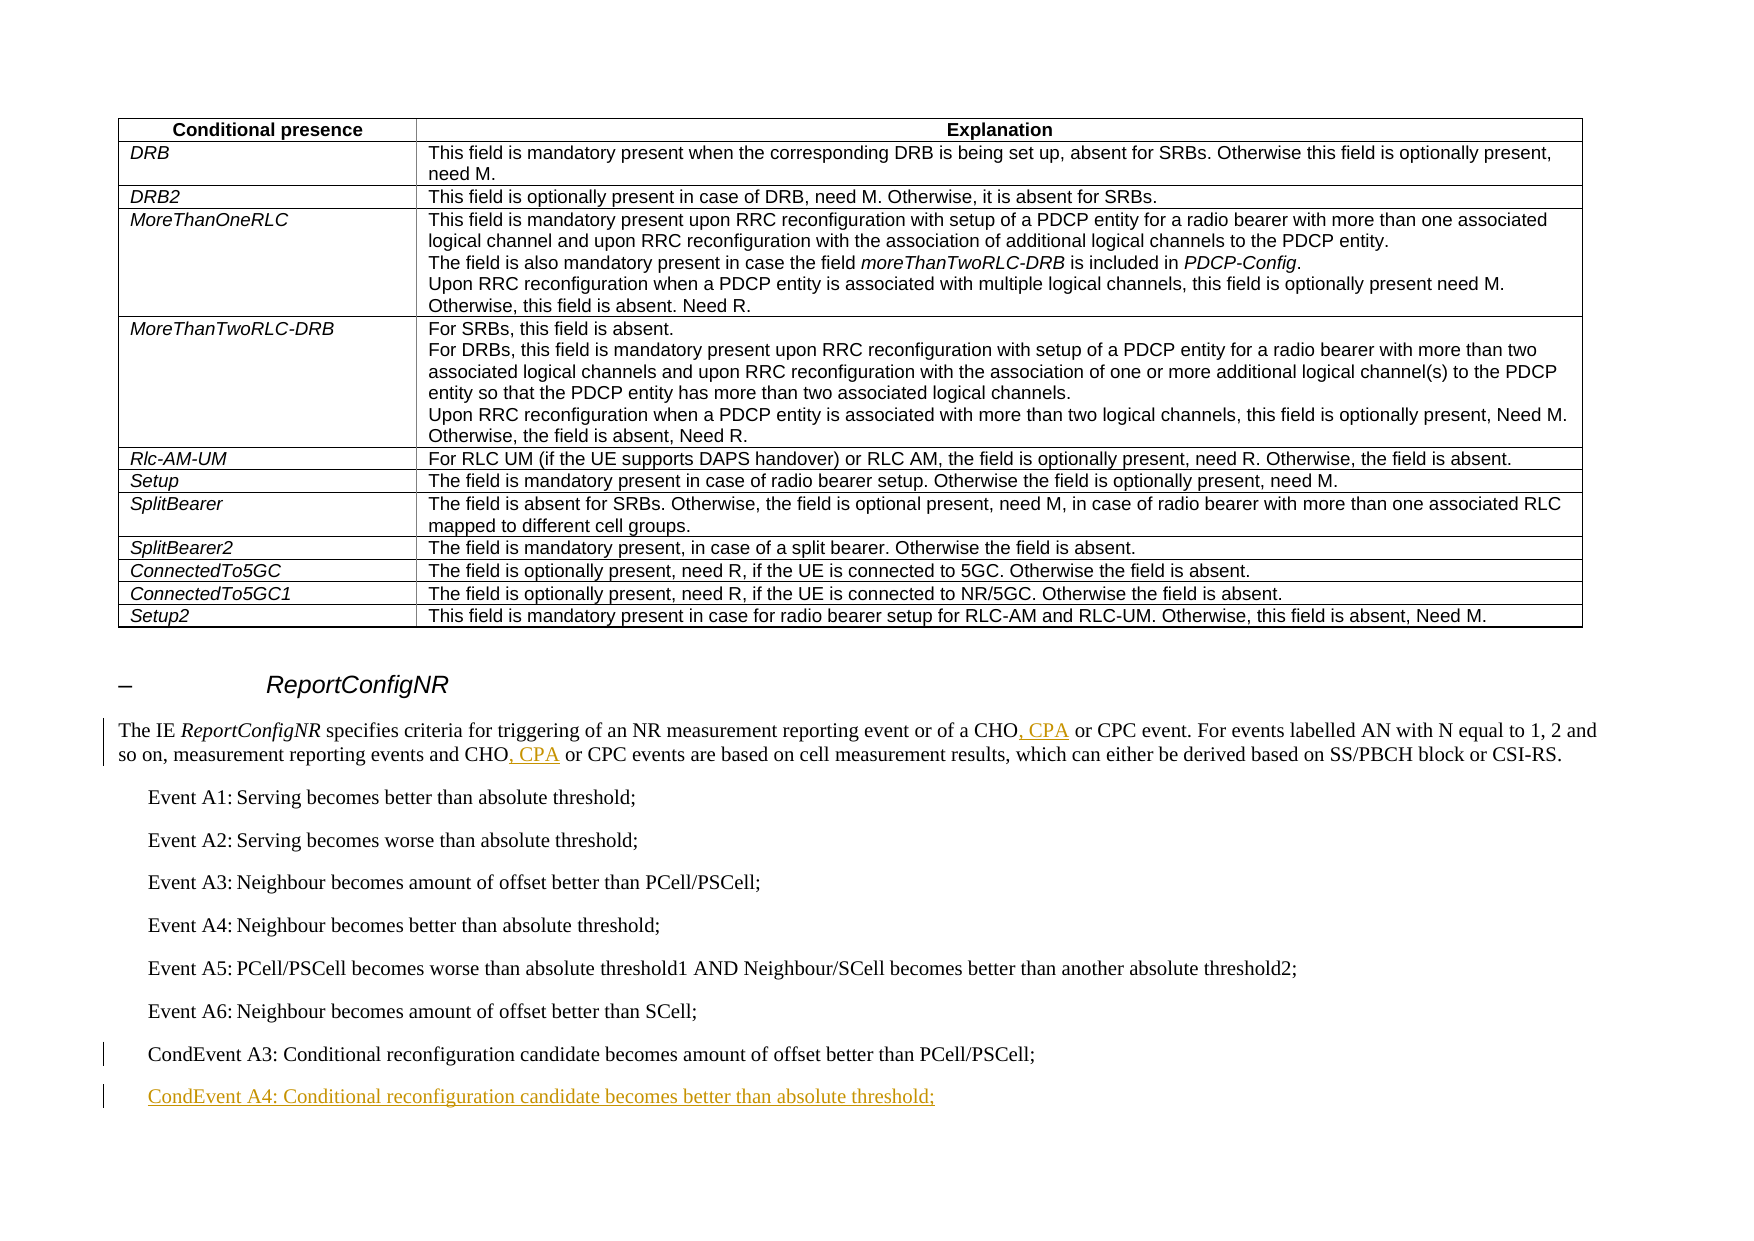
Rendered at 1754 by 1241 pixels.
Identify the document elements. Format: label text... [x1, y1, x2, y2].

text Event A1: Serving becomes better than absolute threshold; [148, 785, 1606, 809]
text Event A2: Serving becomes worse than absolute threshold; [148, 827, 1606, 852]
text Event A3: Neighbour becomes amount of offset better than PCell/PSCell; [148, 870, 1606, 894]
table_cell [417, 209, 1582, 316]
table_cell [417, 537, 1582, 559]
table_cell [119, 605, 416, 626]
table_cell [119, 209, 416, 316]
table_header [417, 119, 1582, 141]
subtitle – ReportConfigNR [118, 670, 1606, 699]
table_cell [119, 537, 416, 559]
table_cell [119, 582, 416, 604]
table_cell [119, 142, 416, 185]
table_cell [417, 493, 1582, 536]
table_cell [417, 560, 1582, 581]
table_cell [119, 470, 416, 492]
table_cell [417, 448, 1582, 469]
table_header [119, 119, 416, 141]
text Event A5: PCell/PSCell becomes worse than absolute threshold1 AND Neighbour/SCell becomes better than another absolute threshold2; [148, 956, 1606, 980]
text Event A6: Neighbour becomes amount of offset better than SCell; [148, 999, 1606, 1023]
text CondEvent A3: Conditional reconfiguration candidate becomes amount of offset better than PCell/PSCell; [148, 1042, 1606, 1066]
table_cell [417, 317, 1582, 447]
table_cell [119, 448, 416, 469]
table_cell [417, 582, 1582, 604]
text Event A4: Neighbour becomes better than absolute threshold; [148, 913, 1606, 937]
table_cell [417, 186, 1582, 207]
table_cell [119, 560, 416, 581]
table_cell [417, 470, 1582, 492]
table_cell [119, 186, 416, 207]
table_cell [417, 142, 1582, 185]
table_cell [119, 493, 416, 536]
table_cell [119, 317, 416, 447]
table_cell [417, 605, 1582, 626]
text The IE ReportConfigNR specifies criteria for triggering of an NR measurement reporting event or of a CHO or CPC event. For events labelled AN with N equal to 1, 2 and so on, measurement reporting events and CHO or CPC events are based on cell measurement results, which can either be derived based on SS/PBCH block or CSI-RS. [118, 718, 1606, 766]
